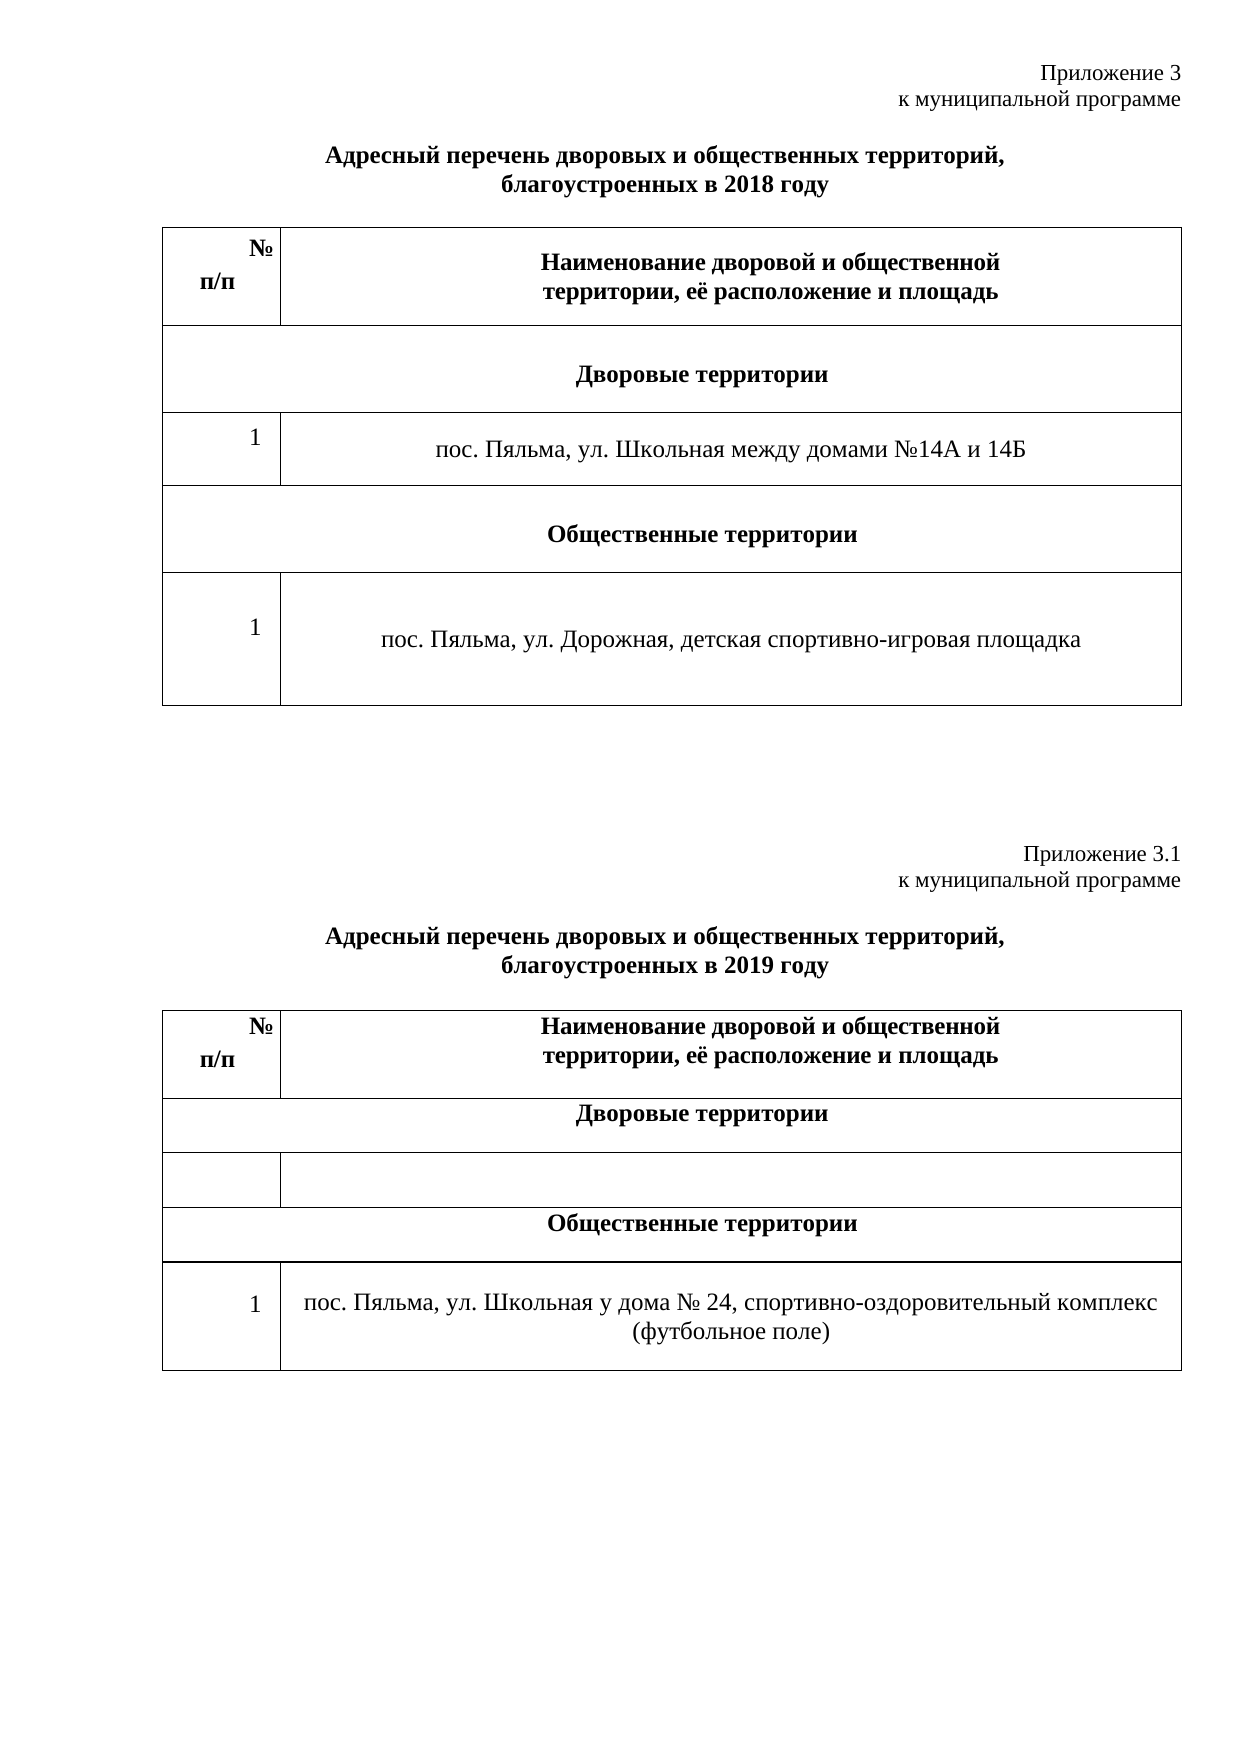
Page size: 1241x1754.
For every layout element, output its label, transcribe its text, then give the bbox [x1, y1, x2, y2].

table_header Наименование дворовой и общественной территории, её расположение и площадь [281, 228, 1181, 325]
text благоустроенных в 2018 году [74, 169, 1181, 198]
table_cell 1 [163, 573, 280, 705]
table_cell Дворовые территории [163, 326, 1181, 412]
table_cell пос. Пяльма, ул. Дорожная, детская спортивно-игровая площадка [281, 573, 1181, 705]
text Адресный перечень дворовых и общественных территорий, [74, 921, 1181, 950]
table_cell пос. Пяльма, ул. Школьная между домами №14А и 14Б [281, 413, 1181, 485]
table_cell 1 [163, 413, 280, 485]
table_cell [163, 1153, 280, 1207]
text к муниципальной программе [74, 85, 1181, 112]
text Приложение 3.1 [74, 840, 1181, 866]
text Адресный перечень дворовых и общественных территорий, [74, 141, 1181, 169]
table_header № п/п [163, 1011, 280, 1097]
text благоустроенных в 2019 году [74, 950, 1181, 979]
text Приложение 3 [74, 59, 1181, 85]
text к муниципальной программе [74, 866, 1181, 893]
table_cell [281, 1153, 1181, 1207]
table_cell Общественные территории [163, 486, 1181, 572]
table_cell Общественные территории [163, 1208, 1181, 1261]
table_header Наименование дворовой и общественной территории, её расположение и площадь [281, 1011, 1181, 1097]
table_header № п/п [163, 228, 280, 325]
table_cell пос. Пяльма, ул. Школьная у дома № 24, спортивно-оздоровительный комплекс (футбольное поле) [281, 1263, 1181, 1370]
table_cell Дворовые территории [163, 1099, 1181, 1152]
table_cell 1 [163, 1263, 280, 1370]
